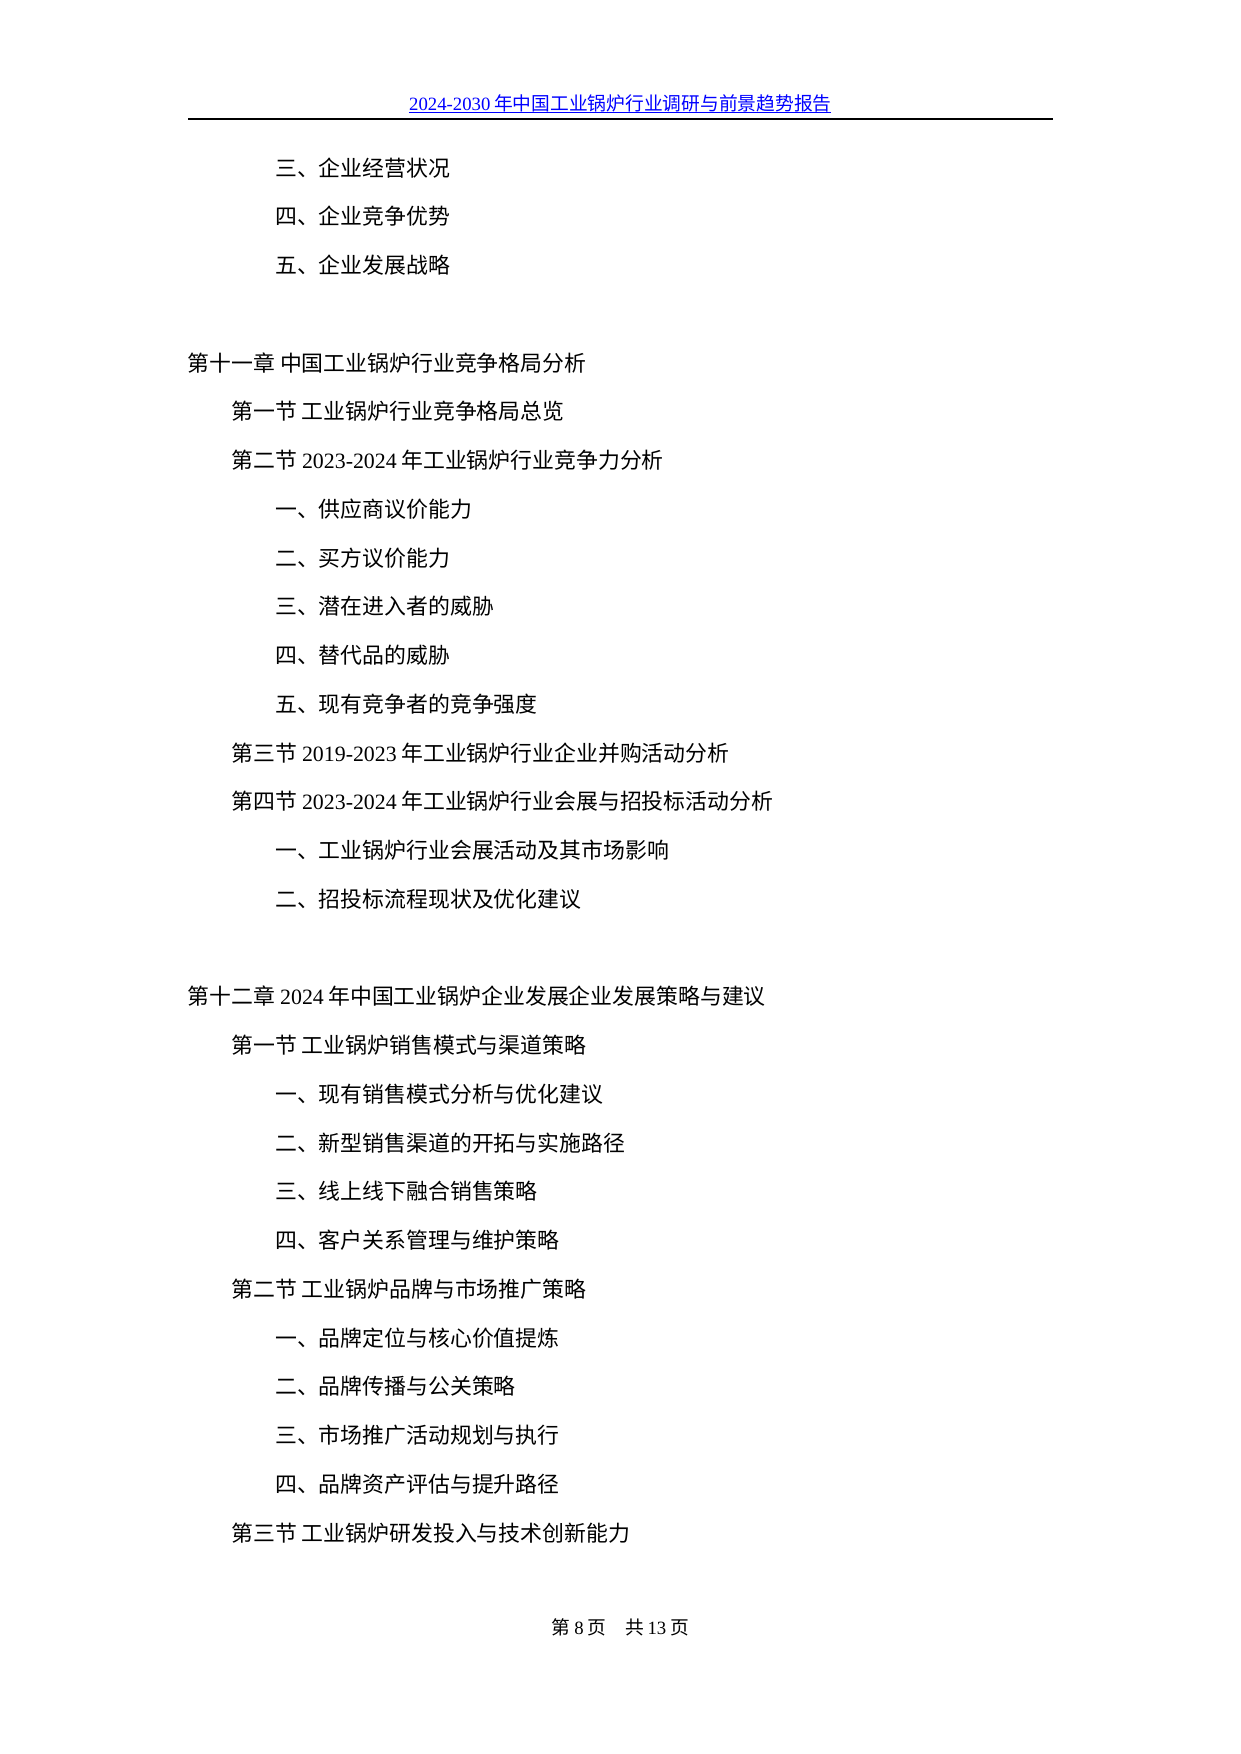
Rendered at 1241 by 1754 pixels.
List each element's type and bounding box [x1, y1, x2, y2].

text [187, 150, 1053, 1548]
